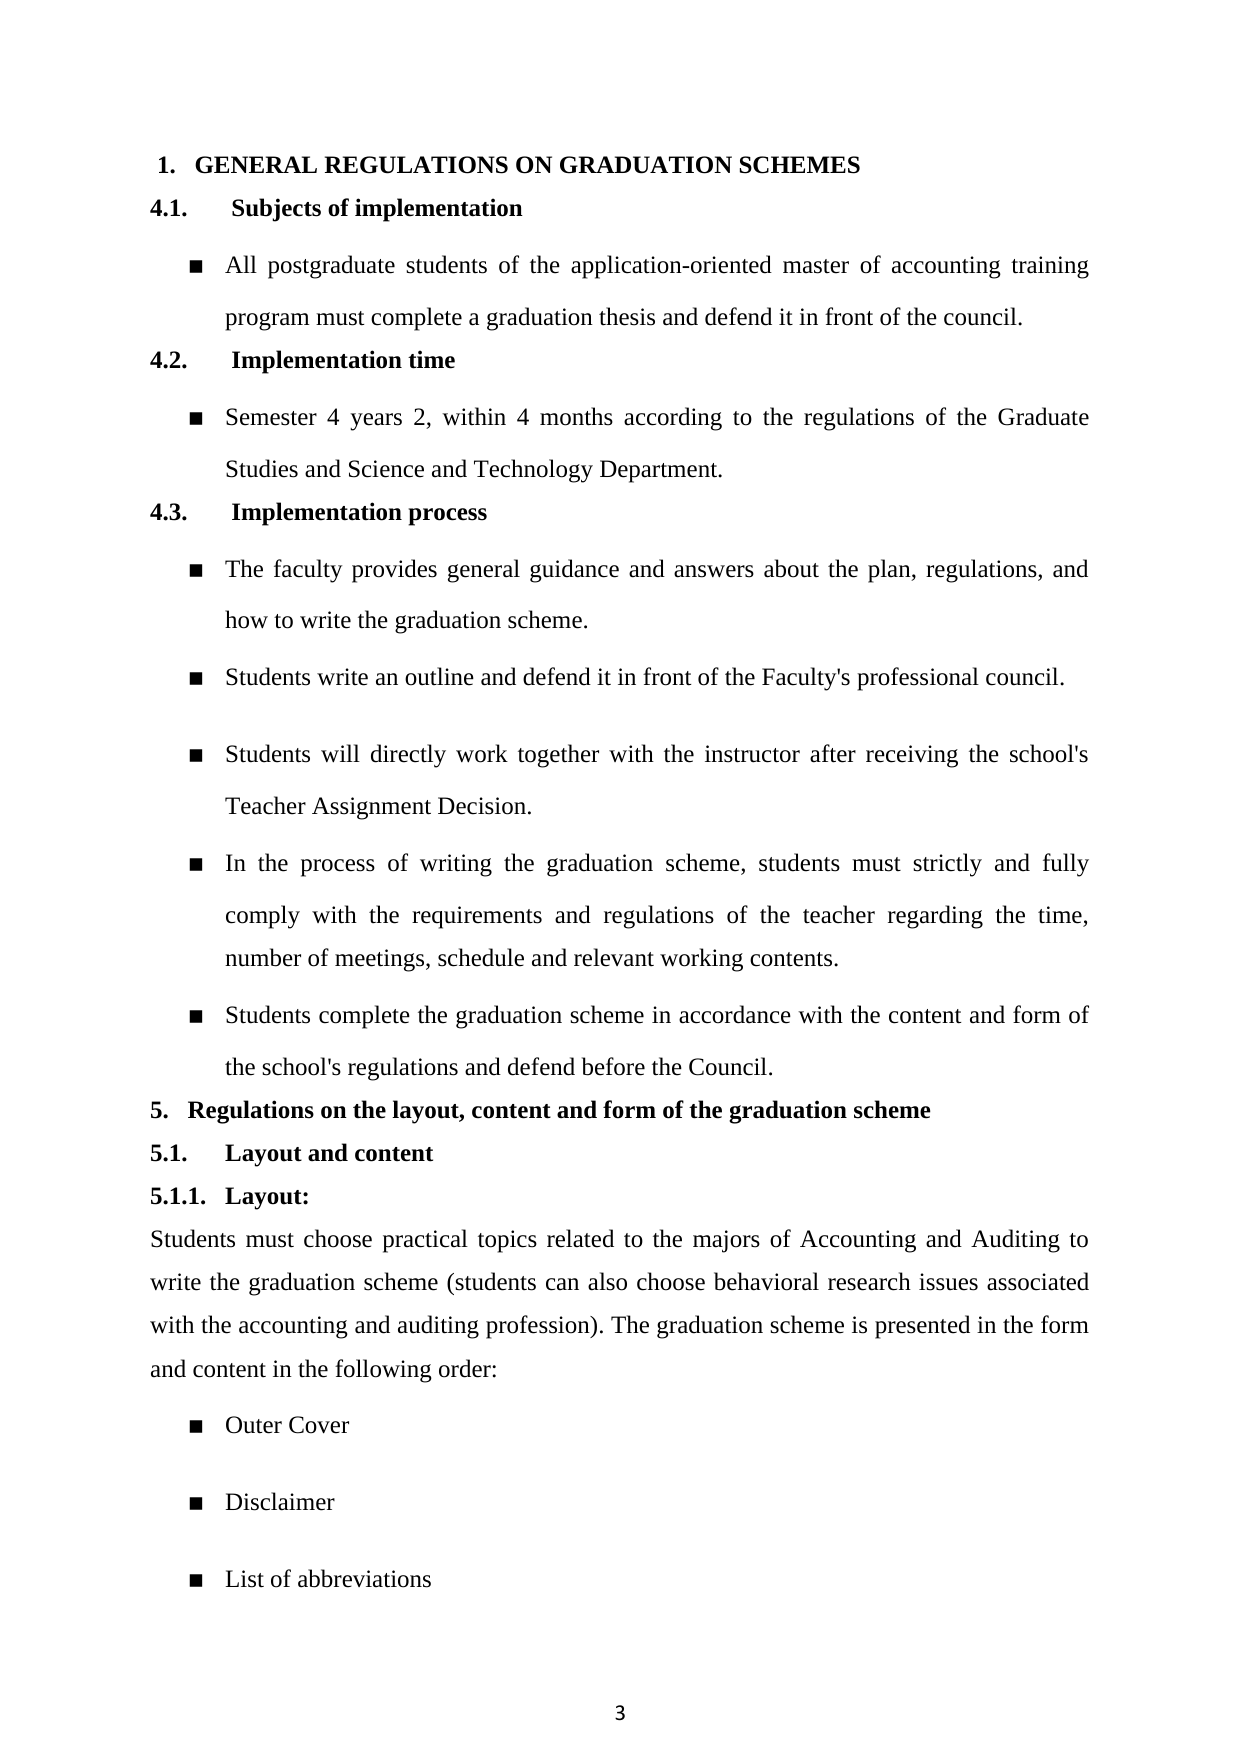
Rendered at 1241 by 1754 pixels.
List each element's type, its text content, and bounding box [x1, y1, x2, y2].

list Students complete the graduation scheme in accordance with the content and form of the school's regulations and defend before the Council. [187, 986, 1090, 1081]
list Subjects of implementation [150, 193, 1090, 222]
list GENERAL REGULATIONS ON GRADUATION SCHEMES [157, 150, 1090, 179]
list In the process of writing the graduation scheme, students must strictly and fully comply with the requirements and regulations of the teacher regarding the time, number of meetings, schedule and relevant working contents. [187, 834, 1090, 972]
list Layout and content [150, 1138, 1090, 1167]
list Students will directly work together with the instructor after receiving the school's Teacher Assignment Decision. [187, 726, 1090, 820]
text Students must choose practical topics related to the majors of Accounting and Auditing to write the graduation scheme (students can also choose behavioral research issues associated with the accounting and auditing profession). The graduation scheme is presented in the form and content in the following order: [150, 1224, 1090, 1382]
list Regulations on the layout, content and form of the graduation scheme [150, 1095, 1090, 1124]
list Disclaimer [187, 1474, 1090, 1525]
list All postgraduate students of the application-oriented master of accounting training program must complete a graduation thesis and defend it in front of the council. [187, 236, 1090, 331]
list List of abbreviations [187, 1551, 1090, 1602]
list Implementation process [150, 497, 1090, 526]
list Semester 4 years 2, within 4 months according to the regulations of the Graduate Studies and Science and Technology Department. [187, 388, 1090, 482]
list The faculty provides general guidance and answers about the plan, regulations, and how to write the graduation scheme. [187, 540, 1090, 634]
list Students write an outline and defend it in front of the Faculty's professional council. [187, 649, 1090, 700]
list Implementation time [150, 345, 1090, 374]
list Layout: [150, 1181, 1090, 1210]
list Outer Cover [187, 1397, 1090, 1448]
